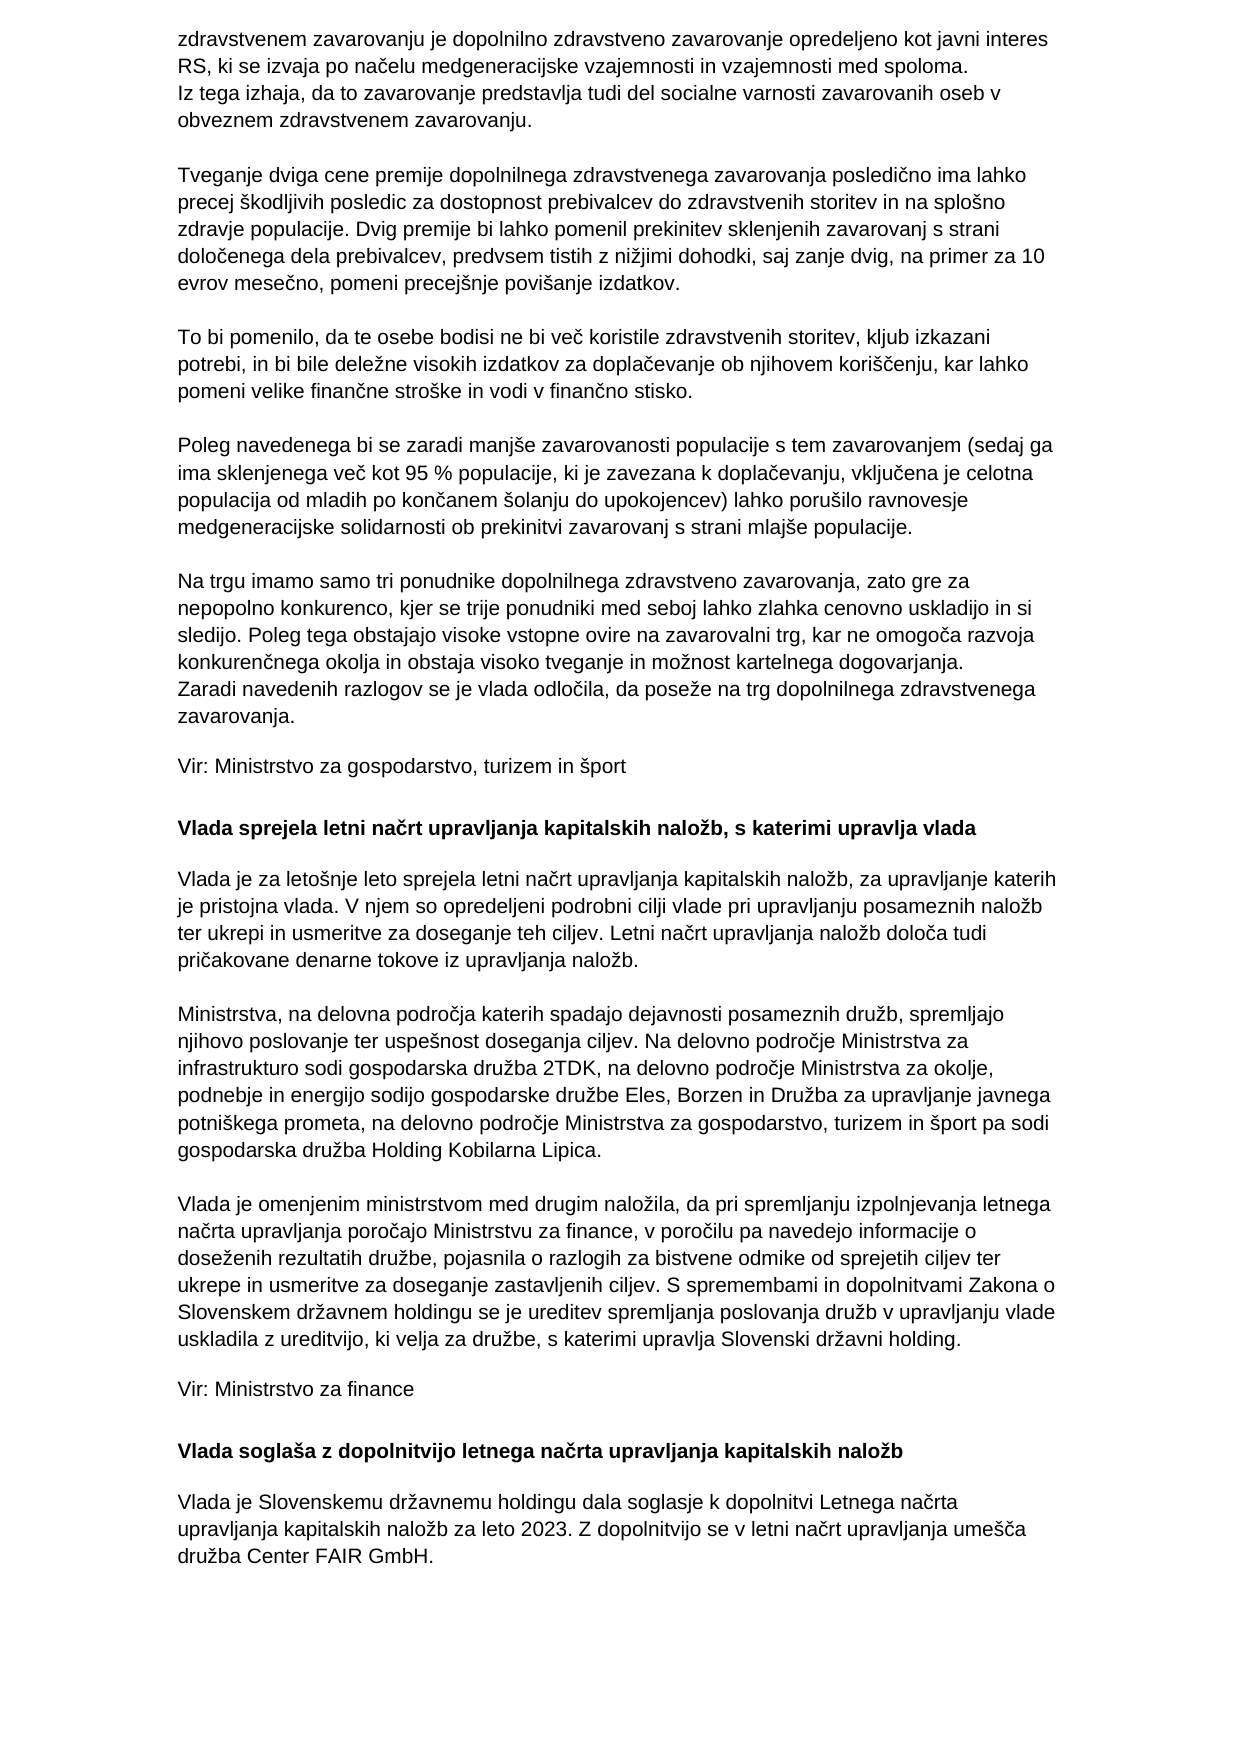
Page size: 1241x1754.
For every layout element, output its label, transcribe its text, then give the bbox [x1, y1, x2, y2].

text Na trgu imamo samo tri ponudnike dopolnilnega zdravstveno zavarovanja, zato gre za nepopolno konkurenco, kjer se trije ponudniki med seboj lahko zlahka cenovno uskladijo in si sledijo. Poleg tega obstajajo visoke vstopne ovire na zavarovalni trg, kar ne omogoča razvoja konkurenčnega okolja in obstaja visoko tveganje in možnost kartelnega dogovarjanja. [177, 567, 1063, 675]
subtitle Vlada sprejela letni načrt upravljanja kapitalskih naložb, s katerimi upravlja vlada [177, 816, 1063, 839]
text Zaradi navedenih razlogov se je vlada odločila, da poseže na trg dopolnilnega zdravstvenega zavarovanja. [177, 675, 1063, 729]
subtitle Vlada soglaša z dopolnitvijo letnega načrta upravljanja kapitalskih naložb [177, 1438, 1063, 1462]
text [177, 25, 1063, 79]
text Vir: Ministrstvo za finance [177, 1377, 1063, 1401]
text Vlada je za letošnje leto sprejela letni načrt upravljanja kapitalskih naložb, za upravljanje katerih je pristojna vlada. V njem so opredeljeni podrobni cilji vlade pri upravljanju posameznih naložb ter ukrepi in usmeritve za doseganje teh ciljev. Letni načrt upravljanja naložb določa tudi pričakovane denarne tokove iz upravljanja naložb. [177, 864, 1063, 973]
text Iz tega izhaja, da to zavarovanje predstavlja tudi del socialne varnosti zavarovanih oseb v obveznem zdravstvenem zavarovanju. [177, 79, 1063, 133]
text Vlada je Slovenskemu državnemu holdingu dala soglasje k dopolnitvi Letnega načrta upravljanja kapitalskih naložb za leto 2023. Z dopolnitvijo se v letni načrt upravljanja umešča družba Center FAIR GmbH. [177, 1487, 1063, 1569]
text Vir: Ministrstvo za gospodarstvo, turizem in šport [177, 754, 1063, 778]
text Tveganje dviga cene premije dopolnilnega zdravstvenega zavarovanja posledično ima lahko precej škodljivih posledic za dostopnost prebivalcev do zdravstvenih storitev in na splošno zdravje populacije. Dvig premije bi lahko pomenil prekinitev sklenjenih zavarovanj s strani določenega dela prebivalcev, predvsem tistih z nižjimi dohodki, saj zanje dvig, na primer za 10 evrov mesečno, pomeni precejšnje povišanje izdatkov. [177, 160, 1063, 296]
text Ministrstva, na delovna področja katerih spadajo dejavnosti posameznih družb, spremljajo njihovo poslovanje ter uspešnost doseganja ciljev. Na delovno področje Ministrstva za infrastrukturo sodi gospodarska družba 2TDK, na delovno področje Ministrstva za okolje, podnebje in energijo sodijo gospodarske družbe Eles, Borzen in Družba za upravljanje javnega potniškega prometa, na delovno področje Ministrstva za gospodarstvo, turizem in šport pa sodi gospodarska družba Holding Kobilarna Lipica. [177, 1000, 1063, 1162]
text Poleg navedenega bi se zaradi manjše zavarovanosti populacije s tem zavarovanjem (sedaj ga ima sklenjenega več kot 95 % populacije, ki je zavezana k doplačevanju, vključena je celotna populacija od mladih po končanem šolanju do upokojencev) lahko porušilo ravnovesje medgeneracijske solidarnosti ob prekinitvi zavarovanj s strani mlajše populacije. [177, 431, 1063, 539]
text Vlada je omenjenim ministrstvom med drugim naložila, da pri spremljanju izpolnjevanja letnega načrta upravljanja poročajo Ministrstvu za finance, v poročilu pa navedejo informacije o doseženih rezultatih družbe, pojasnila o razlogih za bistvene odmike od sprejetih ciljev ter ukrepe in usmeritve za doseganje zastavljenih ciljev. S spremembami in dopolnitvami Zakona o Slovenskem državnem holdingu se je ureditev spremljanja poslovanja družb v upravljanju vlade uskladila z ureditvijo, ki velja za družbe, s katerimi upravlja Slovenski državni holding. [177, 1189, 1063, 1352]
text To bi pomenilo, da te osebe bodisi ne bi več koristile zdravstvenih storitev, kljub izkazani potrebi, in bi bile deležne visokih izdatkov za doplačevanje ob njihovem koriščenju, kar lahko pomeni velike finančne stroške in vodi v finančno stisko. [177, 323, 1063, 404]
